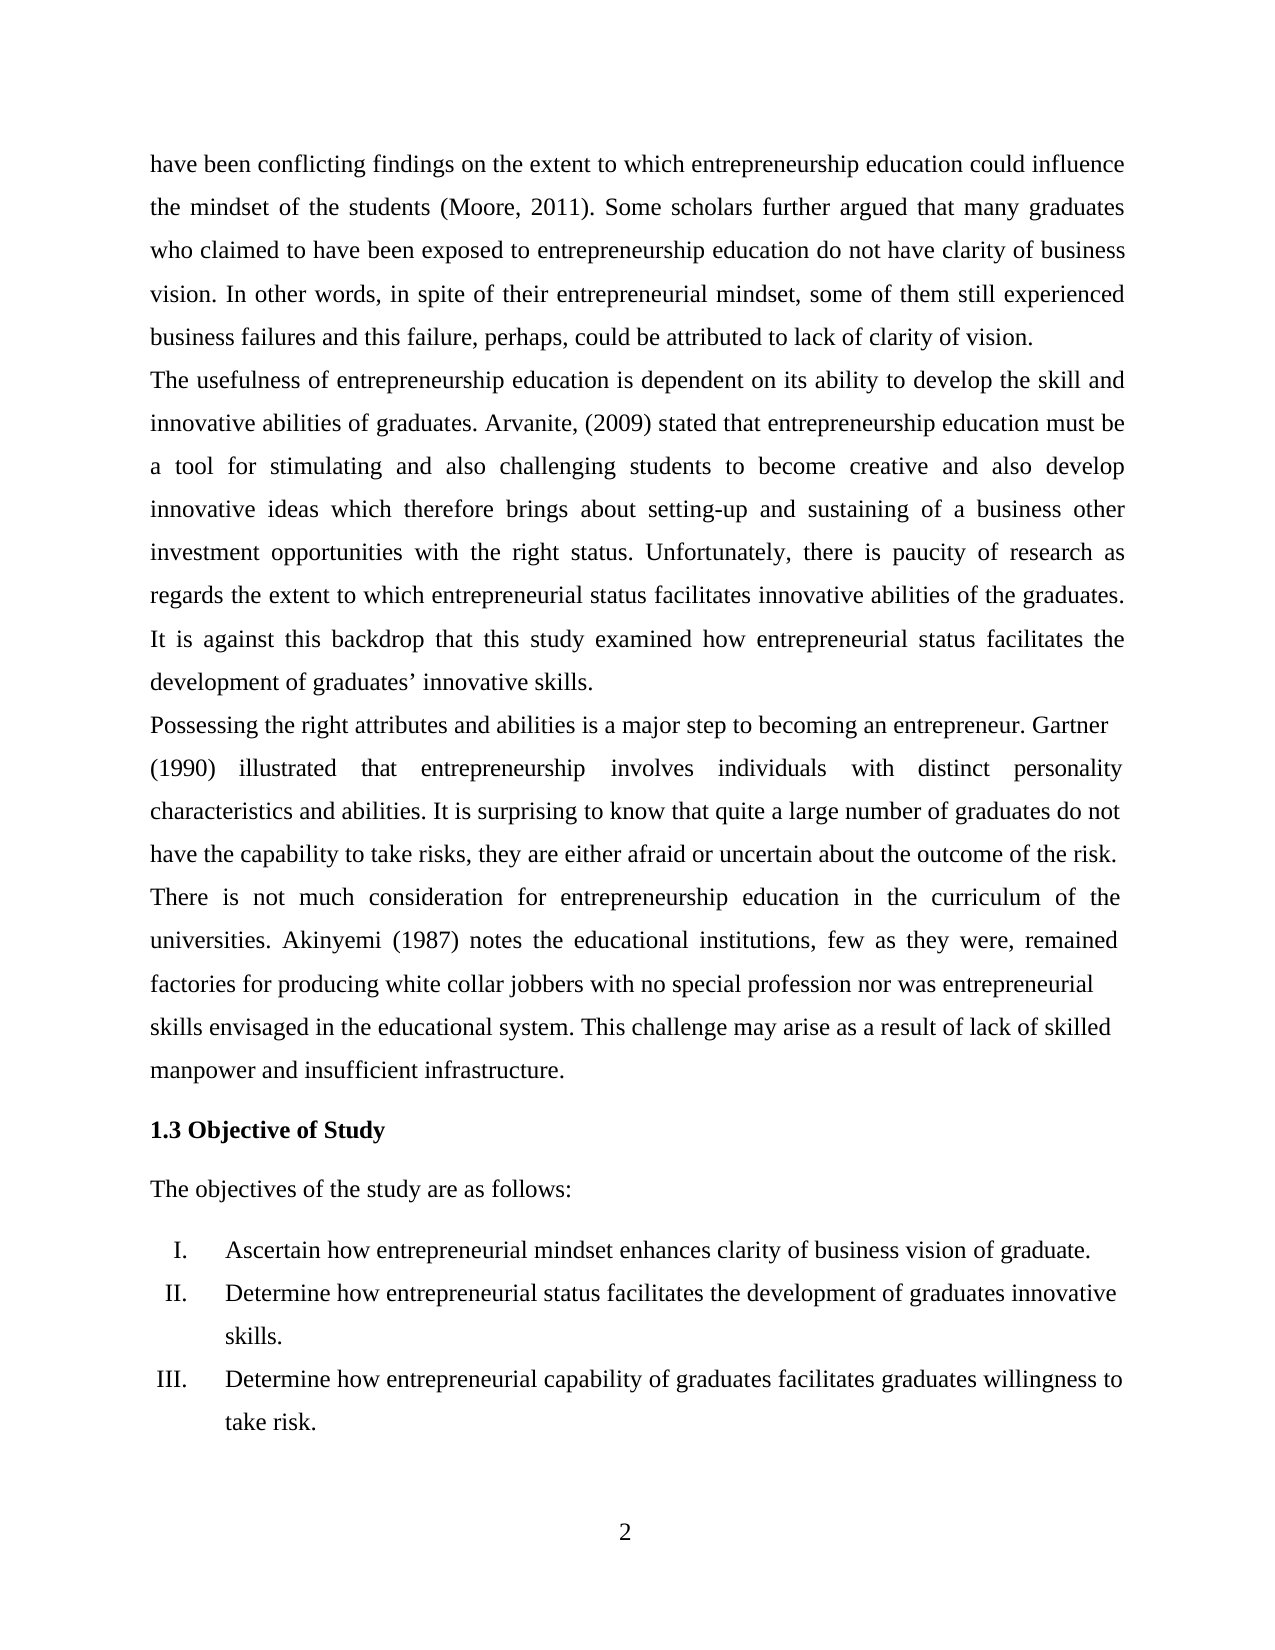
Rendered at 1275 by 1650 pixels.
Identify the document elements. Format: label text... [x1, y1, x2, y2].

list Determine how entrepreneurial status facilitates the development of graduates innovative skills. [164, 1278, 1126, 1349]
subtitle Objective of Study [150, 1115, 1223, 1144]
list Ascertain how entrepreneurial mindset enhances clarity of business vision of graduate. [173, 1235, 1223, 1263]
list Determine how entrepreneurial capability of graduates facilitates graduates willingness to take risk. [156, 1364, 1124, 1436]
text The usefulness of entrepreneurship education is dependent on its ability to develop the skill and innovative abilities of graduates. Arvanite, (2009) stated that entrepreneurship education must be a tool for stimulating and also challenging students to become creative and also develop innovative ideas which therefore brings about setting-up and sustaining of a business other investment opportunities with the right status. Unfortunately, there is paucity of research as regards the extent to which entrepreneurial status facilitates innovative abilities of the graduates. It is against this backdrop that this study examined how entrepreneurial status facilitates the development of graduates’ innovative skills. [150, 365, 1126, 696]
text have been conflicting findings on the extent to which entrepreneurship education could influence the mindset of the students (Moore, 2011). Some scholars further argued that many graduates who claimed to have been exposed to entrepreneurship education do not have clarity of business vision. In other words, in spite of their entrepreneurial mindset, some of them still experienced business failures and this failure, perhaps, could be attributed to lack of clarity of vision. [150, 149, 1125, 351]
text The objectives of the study are as follows: [150, 1174, 1223, 1203]
text Possessing the right attributes and abilities is a major step to becoming an entrepreneur. Gartner (1990) illustrated that entrepreneurship involves individuals with distinct personality characteristics and abilities. It is surprising to know that quite a large number of graduates do not have the capability to take risks, they are either afraid or uncertain about the outcome of the risk. There is not much consideration for entrepreneurship education in the curriculum of the universities. Akinyemi (1987) notes the educational institutions, few as they were, remained factories for producing white collar jobbers with no special profession nor was entrepreneurial skills envisaged in the educational system. This challenge may arise as a result of lack of skilled manpower and insufficient infrastructure. [150, 710, 1125, 1084]
